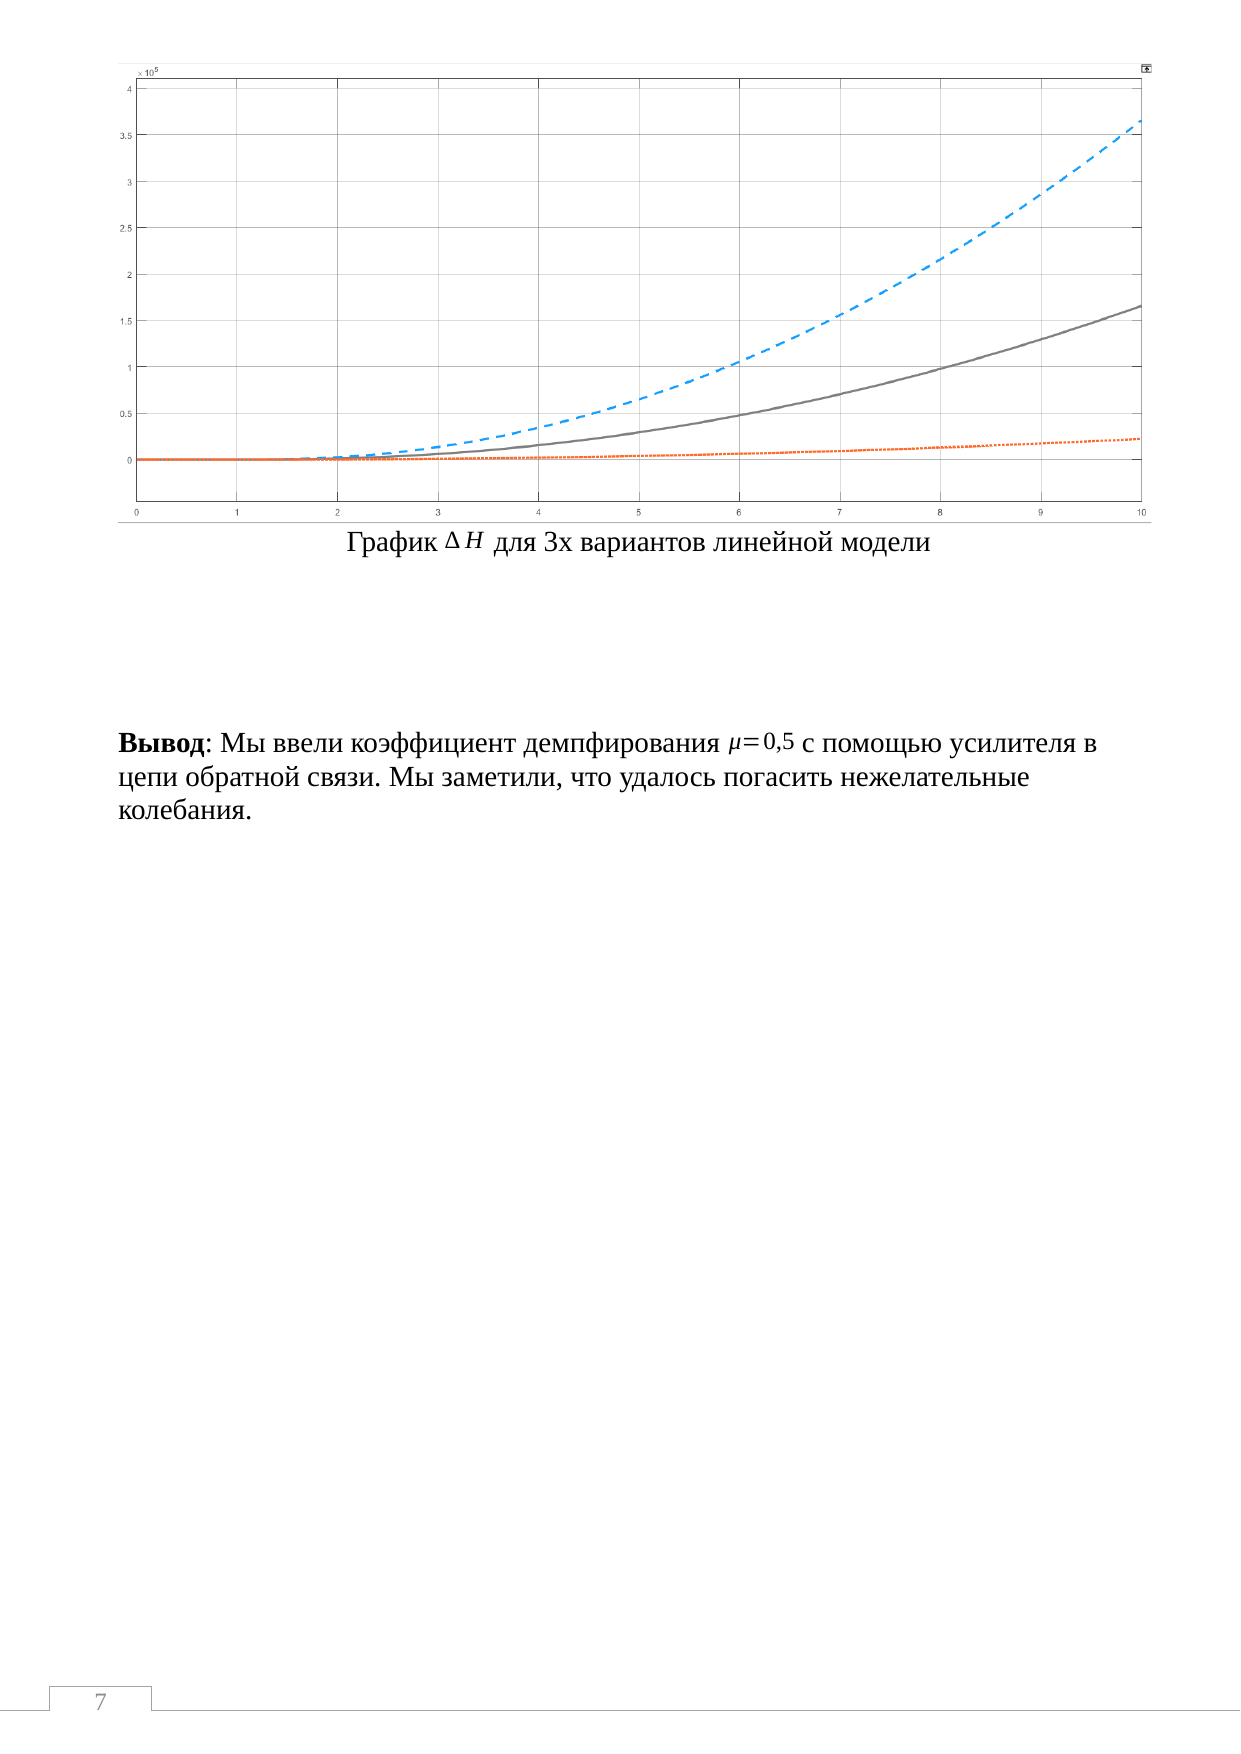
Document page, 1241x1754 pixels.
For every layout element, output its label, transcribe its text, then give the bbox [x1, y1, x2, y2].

text График для 3х вариантов линейной модели [118, 524, 1152, 557]
text Вывод: Мы ввели коэффициент демпфирования с помощью усилителя в цепи обратной связи. Мы заметили, что удалось погасить нежелательные колебания. [118, 725, 1152, 826]
picture [118, 62, 1152, 524]
